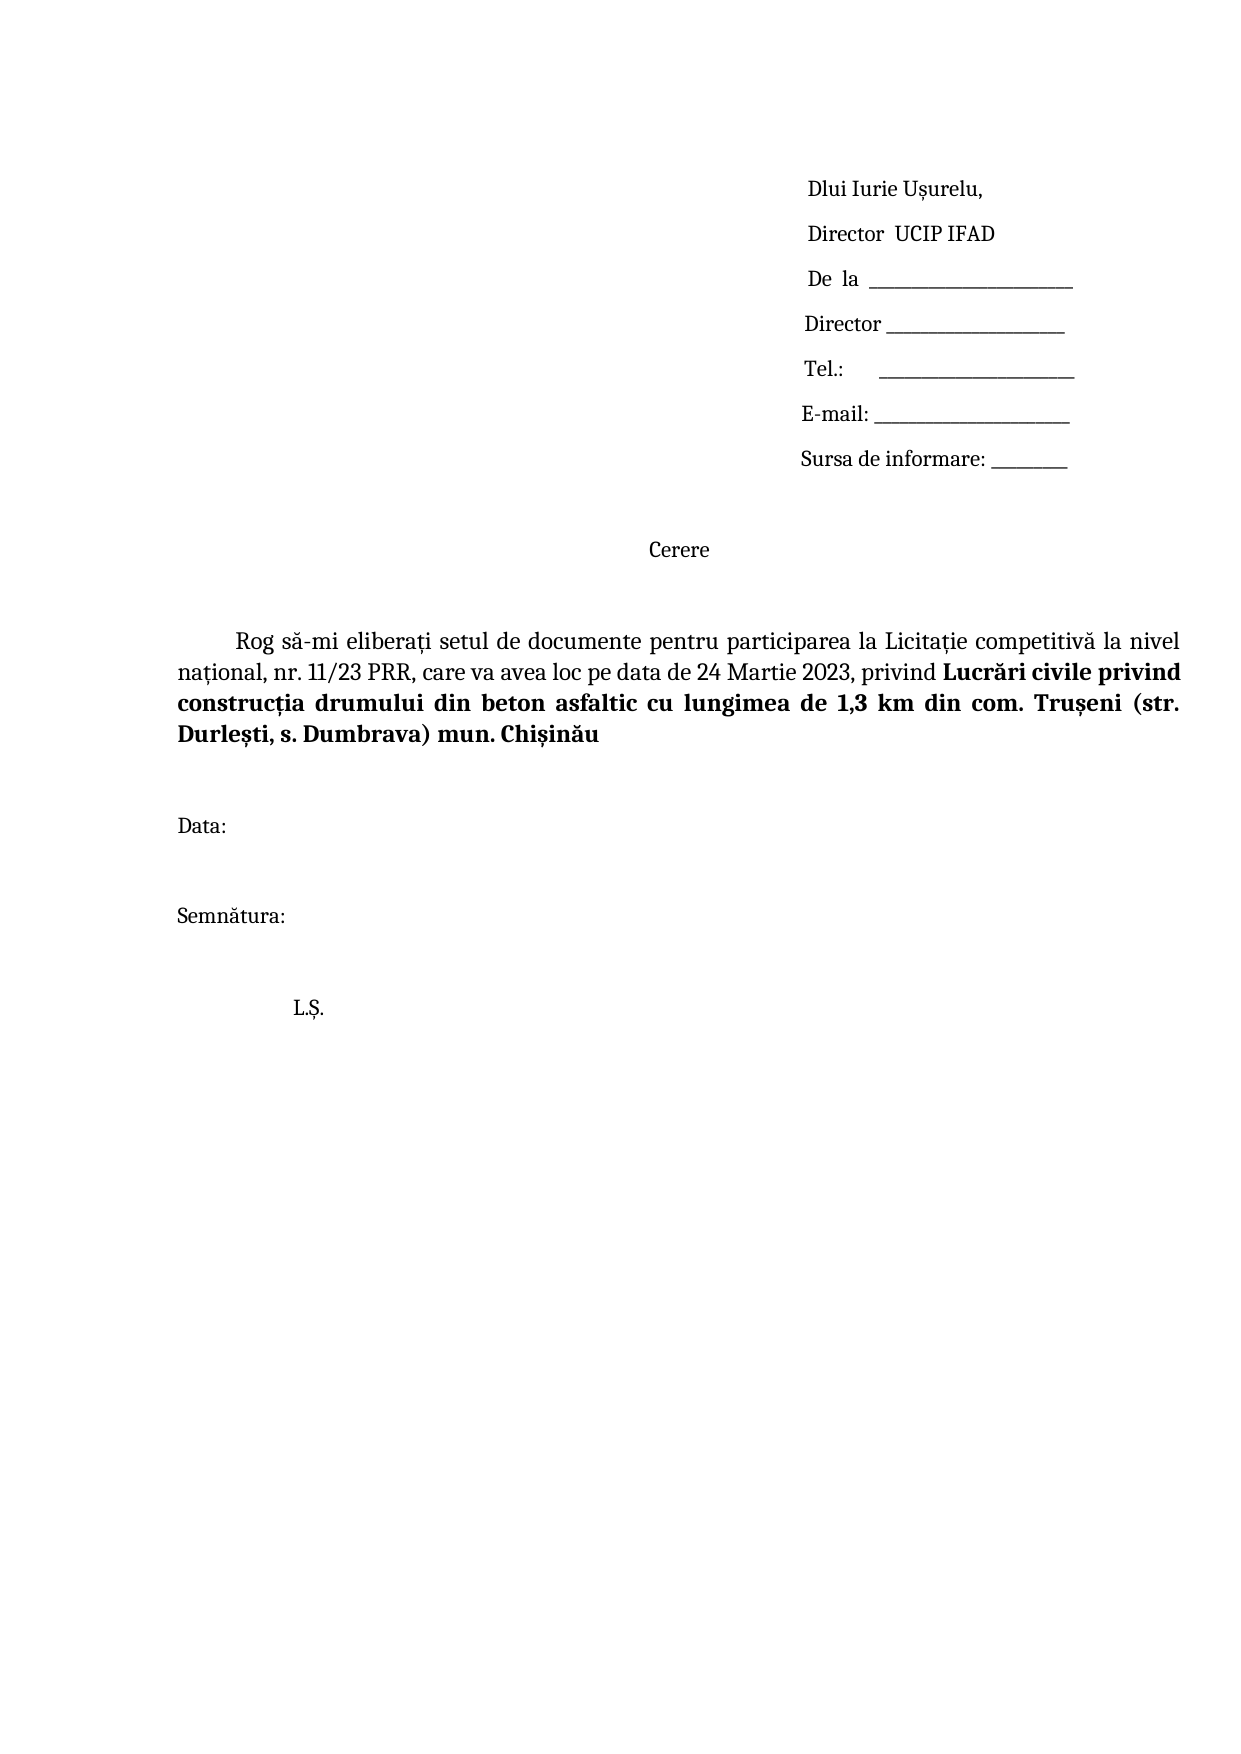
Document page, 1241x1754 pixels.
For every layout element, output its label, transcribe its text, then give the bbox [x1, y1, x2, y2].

text Cerere [177, 536, 1181, 563]
text E-mail: _______________________ [183, 401, 1181, 427]
text Director _____________________ [183, 311, 1181, 337]
text Rog să-mi eliberați setul de documente pentru participarea la Licitație competitivă la nivel național, nr. 11/23 PRR, care va avea loc pe data de 24 Martie 2023, privind Lucrări civile privind construcția drumului din beton asfaltic cu lungimea de 1,3 km din com. Trușeni (str. Durlești, s. Dumbrava) mun. Chișinău [177, 627, 1181, 748]
text Sursa de informare: _________ [183, 446, 1181, 473]
text Director UCIP IFAD [183, 221, 1181, 247]
text Data: [177, 813, 1181, 839]
text Dlui Iurie Ușurelu, [767, 176, 1181, 202]
text De la ________________________ [183, 266, 1181, 292]
text L.Ş. [177, 995, 1181, 1021]
text Tel.: _______________________ [183, 356, 1181, 382]
text Semnătura: [177, 903, 1181, 929]
